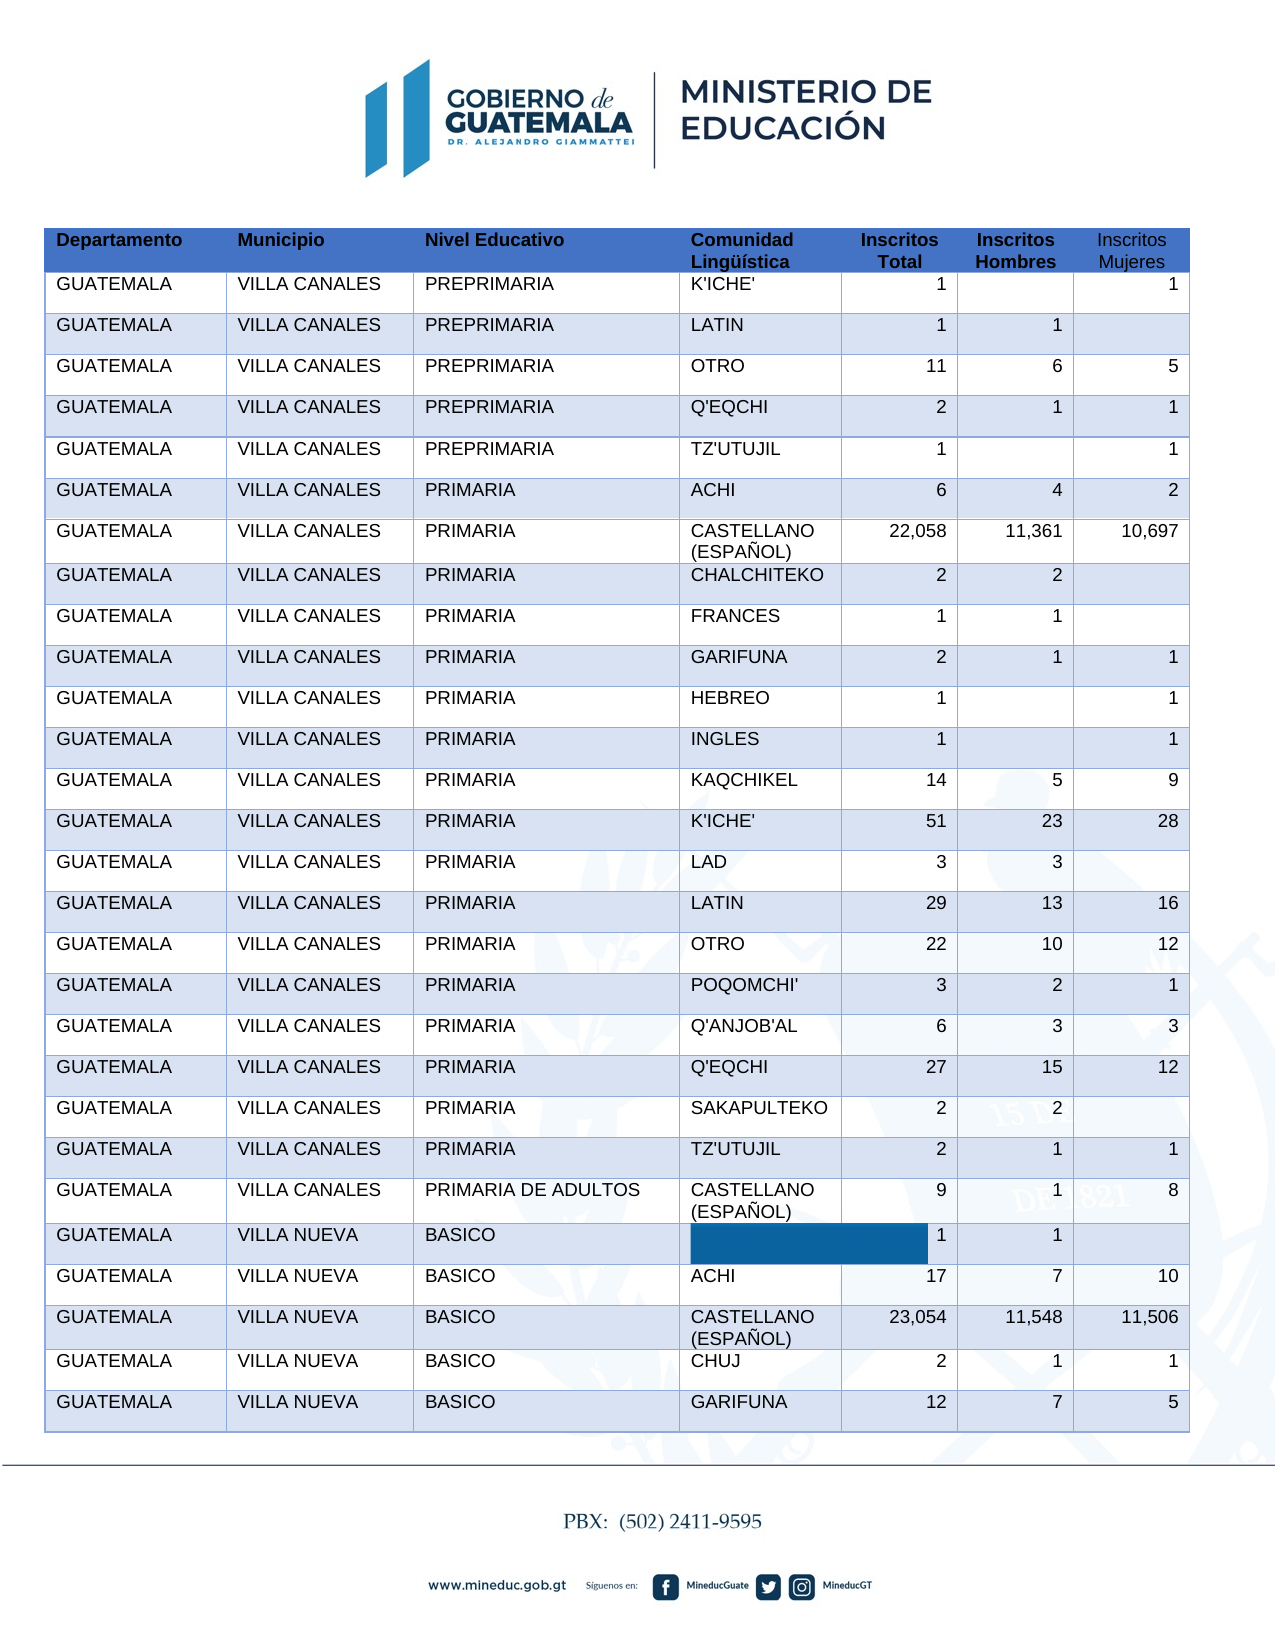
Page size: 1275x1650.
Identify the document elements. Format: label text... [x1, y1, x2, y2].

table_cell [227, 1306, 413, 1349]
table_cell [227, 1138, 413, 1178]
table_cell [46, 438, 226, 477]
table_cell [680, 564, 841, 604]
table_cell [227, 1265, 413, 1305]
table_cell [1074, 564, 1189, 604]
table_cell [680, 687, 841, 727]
table_header Municipio [227, 229, 413, 272]
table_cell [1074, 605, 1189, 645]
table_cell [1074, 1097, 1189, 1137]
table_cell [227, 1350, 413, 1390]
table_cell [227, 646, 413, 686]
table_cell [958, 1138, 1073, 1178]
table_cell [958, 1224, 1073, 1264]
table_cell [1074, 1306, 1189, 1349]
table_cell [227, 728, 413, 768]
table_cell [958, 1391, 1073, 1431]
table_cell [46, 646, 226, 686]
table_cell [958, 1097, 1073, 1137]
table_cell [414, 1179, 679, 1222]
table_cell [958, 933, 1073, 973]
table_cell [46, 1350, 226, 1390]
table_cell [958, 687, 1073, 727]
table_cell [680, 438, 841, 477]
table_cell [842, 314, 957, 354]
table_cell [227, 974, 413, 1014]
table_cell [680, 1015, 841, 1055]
table_header Inscritos Hombres [958, 229, 1073, 272]
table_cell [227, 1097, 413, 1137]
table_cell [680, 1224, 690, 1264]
table_header Inscritos Total [842, 229, 957, 272]
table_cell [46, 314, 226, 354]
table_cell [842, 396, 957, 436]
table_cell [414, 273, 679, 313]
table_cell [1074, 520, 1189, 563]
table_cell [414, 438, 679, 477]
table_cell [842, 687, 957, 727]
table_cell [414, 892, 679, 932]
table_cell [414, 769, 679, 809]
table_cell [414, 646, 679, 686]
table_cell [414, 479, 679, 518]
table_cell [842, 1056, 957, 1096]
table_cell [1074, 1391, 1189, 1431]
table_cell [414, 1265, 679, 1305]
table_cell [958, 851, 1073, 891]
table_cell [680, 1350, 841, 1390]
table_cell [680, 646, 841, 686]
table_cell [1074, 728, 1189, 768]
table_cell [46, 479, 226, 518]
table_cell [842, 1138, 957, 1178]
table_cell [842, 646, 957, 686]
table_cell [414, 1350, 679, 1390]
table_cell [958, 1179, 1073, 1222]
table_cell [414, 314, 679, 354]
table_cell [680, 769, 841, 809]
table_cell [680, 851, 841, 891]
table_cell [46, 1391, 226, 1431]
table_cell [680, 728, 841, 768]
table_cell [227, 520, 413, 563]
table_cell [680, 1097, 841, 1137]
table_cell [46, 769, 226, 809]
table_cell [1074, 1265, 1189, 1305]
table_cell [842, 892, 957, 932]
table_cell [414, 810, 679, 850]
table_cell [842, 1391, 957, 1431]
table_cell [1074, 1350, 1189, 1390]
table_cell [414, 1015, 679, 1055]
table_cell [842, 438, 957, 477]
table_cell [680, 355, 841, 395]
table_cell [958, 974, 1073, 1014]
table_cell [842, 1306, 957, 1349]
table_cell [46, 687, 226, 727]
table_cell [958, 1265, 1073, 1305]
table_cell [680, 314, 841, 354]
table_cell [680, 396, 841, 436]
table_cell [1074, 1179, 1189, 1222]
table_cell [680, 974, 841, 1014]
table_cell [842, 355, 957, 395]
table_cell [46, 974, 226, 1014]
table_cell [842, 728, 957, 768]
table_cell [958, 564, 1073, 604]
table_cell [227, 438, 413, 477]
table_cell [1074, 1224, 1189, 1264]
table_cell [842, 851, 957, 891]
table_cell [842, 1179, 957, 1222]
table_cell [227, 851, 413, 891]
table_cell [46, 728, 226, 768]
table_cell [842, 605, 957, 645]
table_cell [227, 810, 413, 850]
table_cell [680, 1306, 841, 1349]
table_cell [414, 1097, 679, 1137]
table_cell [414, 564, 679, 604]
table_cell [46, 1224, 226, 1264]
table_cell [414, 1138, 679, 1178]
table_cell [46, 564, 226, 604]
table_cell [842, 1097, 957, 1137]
picture [2, 1, 1275, 1650]
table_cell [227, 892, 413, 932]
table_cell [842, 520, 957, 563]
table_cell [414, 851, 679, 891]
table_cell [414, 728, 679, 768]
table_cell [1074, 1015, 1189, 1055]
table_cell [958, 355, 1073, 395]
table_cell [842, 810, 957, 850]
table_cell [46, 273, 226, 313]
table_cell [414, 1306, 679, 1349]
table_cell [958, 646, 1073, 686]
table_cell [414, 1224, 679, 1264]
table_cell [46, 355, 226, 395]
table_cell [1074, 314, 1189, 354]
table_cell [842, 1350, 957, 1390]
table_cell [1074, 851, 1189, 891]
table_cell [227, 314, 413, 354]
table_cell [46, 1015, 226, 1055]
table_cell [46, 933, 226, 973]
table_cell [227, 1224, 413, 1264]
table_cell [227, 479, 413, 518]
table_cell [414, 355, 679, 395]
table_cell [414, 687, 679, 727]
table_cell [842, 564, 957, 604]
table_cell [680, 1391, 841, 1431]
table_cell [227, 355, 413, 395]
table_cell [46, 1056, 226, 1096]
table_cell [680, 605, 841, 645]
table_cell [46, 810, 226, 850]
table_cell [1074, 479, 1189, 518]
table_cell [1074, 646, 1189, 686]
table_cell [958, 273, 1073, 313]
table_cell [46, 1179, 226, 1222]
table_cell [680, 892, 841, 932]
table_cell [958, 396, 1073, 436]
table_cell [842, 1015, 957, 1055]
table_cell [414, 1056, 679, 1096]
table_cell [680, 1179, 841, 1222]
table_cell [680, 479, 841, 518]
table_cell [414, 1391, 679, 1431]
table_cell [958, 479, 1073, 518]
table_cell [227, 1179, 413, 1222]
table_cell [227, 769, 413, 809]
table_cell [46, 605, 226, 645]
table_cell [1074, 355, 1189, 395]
table_header Departamento [46, 229, 226, 272]
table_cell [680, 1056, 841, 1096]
table_header Inscritos Mujeres [1074, 229, 1189, 272]
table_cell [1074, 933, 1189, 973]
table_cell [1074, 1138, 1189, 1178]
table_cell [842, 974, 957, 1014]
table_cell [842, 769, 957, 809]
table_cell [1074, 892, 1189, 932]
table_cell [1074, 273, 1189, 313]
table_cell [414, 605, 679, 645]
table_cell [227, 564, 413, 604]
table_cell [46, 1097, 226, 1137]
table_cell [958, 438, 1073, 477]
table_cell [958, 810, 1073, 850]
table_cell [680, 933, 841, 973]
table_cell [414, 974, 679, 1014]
table_header Nivel Educativo [414, 229, 679, 272]
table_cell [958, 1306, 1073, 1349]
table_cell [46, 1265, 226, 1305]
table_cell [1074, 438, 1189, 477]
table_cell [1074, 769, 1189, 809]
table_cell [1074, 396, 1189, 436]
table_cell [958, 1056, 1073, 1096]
table_header Comunidad Lingüística [680, 229, 841, 272]
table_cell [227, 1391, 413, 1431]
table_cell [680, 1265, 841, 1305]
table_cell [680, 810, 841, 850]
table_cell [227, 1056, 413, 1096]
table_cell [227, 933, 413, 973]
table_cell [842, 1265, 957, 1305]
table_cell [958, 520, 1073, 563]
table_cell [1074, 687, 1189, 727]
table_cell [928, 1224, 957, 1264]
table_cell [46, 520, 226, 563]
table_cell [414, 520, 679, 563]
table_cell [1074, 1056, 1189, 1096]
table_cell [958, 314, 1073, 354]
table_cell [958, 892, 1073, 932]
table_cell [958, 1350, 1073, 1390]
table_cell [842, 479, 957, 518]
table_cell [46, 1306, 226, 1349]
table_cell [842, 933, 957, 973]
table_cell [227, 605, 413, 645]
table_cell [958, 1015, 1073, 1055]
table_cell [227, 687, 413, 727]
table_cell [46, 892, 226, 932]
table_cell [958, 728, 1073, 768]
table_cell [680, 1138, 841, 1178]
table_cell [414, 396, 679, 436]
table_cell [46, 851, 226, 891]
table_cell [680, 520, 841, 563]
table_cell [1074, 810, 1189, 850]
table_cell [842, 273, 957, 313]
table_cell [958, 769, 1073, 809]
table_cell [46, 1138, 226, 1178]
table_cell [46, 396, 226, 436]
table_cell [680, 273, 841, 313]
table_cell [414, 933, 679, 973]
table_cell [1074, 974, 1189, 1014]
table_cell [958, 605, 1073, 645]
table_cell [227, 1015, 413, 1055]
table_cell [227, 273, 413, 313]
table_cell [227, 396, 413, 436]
